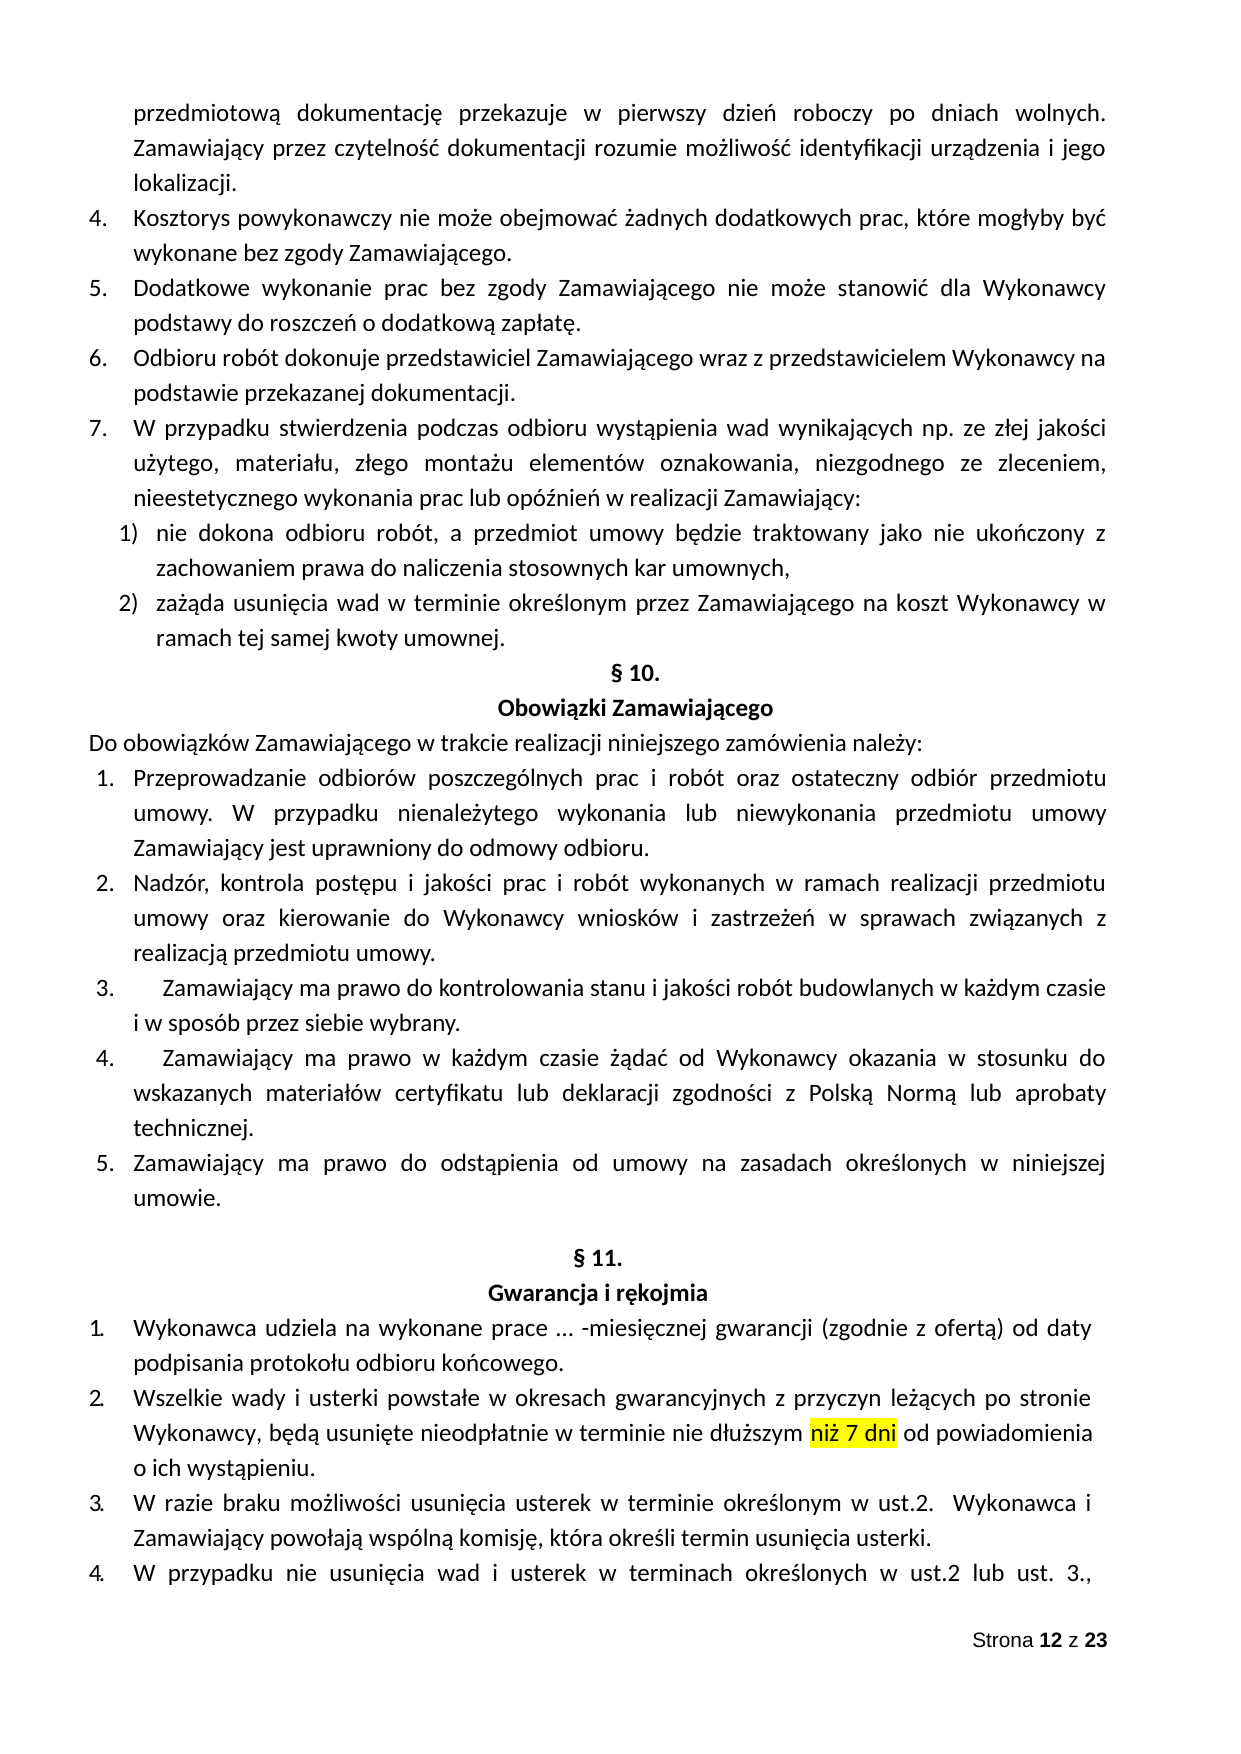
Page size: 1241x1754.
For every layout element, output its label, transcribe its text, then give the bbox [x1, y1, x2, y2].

list W przypadku stwierdzenia podczas odbioru wystąpienia wad wynikających np. ze złej jakości użytego, materiału, złego montażu elementów oznakowania, niezgodnego ze zleceniem, nieestetycznego wykonania prac lub opóźnień w realizacji Zamawiający: [89, 412, 1107, 513]
list nie dokona odbioru robót, a przedmiot umowy będzie traktowany jako nie ukończony z zachowaniem prawa do naliczenia stosownych kar umownych, [118, 517, 1107, 583]
list Zamawiający ma prawo w każdym czasie żądać od Wykonawcy okazania w stosunku do wskazanych materiałów certyfikatu lub deklaracji zgodności z Polską Normą lub aprobaty technicznej. [96, 1042, 1107, 1143]
list Zamawiający ma prawo do kontrolowania stanu i jakości robót budowlanych w każdym czasie i w sposób przez siebie wybrany. [96, 972, 1107, 1038]
list Kosztorys powykonawczy nie może obejmować żadnych dodatkowych prac, które mogłyby być wykonane bez zgody Zamawiającego. [89, 202, 1107, 268]
text § 11. [89, 1242, 1107, 1273]
list Do obowiązków Zamawiającego w trakcie realizacji niniejszego zamówienia należy: [89, 727, 1107, 758]
list § 10. [164, 657, 1107, 688]
list Odbioru robót dokonuje przedstawiciel Zamawiającego wraz z przedstawicielem Wykonawcy na podstawie przekazanej dokumentacji. [89, 342, 1107, 408]
list Obowiązki Zamawiającego [164, 692, 1107, 723]
list W razie braku możliwości usunięcia usterek w terminie określonym w ust.2. Wykonawca i Zamawiający powołają wspólną komisję, która określi termin usunięcia usterki. [89, 1487, 1093, 1553]
list zażąda usunięcia wad w terminie określonym przez Zamawiającego na koszt Wykonawcy w ramach tej samej kwoty umownej. [118, 587, 1107, 653]
list Dodatkowe wykonanie prac bez zgody Zamawiającego nie może stanowić dla Wykonawcy podstawy do roszczeń o dodatkową zapłatę. [89, 272, 1107, 338]
list Nadzór, kontrola postępu i jakości prac i robót wykonanych w ramach realizacji przedmiotu umowy oraz kierowanie do Wykonawcy wniosków i zastrzeżeń w sprawach związanych z realizacją przedmiotu umowy. [96, 867, 1107, 968]
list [89, 1557, 1093, 1588]
list Wszelkie wady i usterki powstałe w okresach gwarancyjnych z przyczyn leżących po stronie Wykonawcy, będą usunięte nieodpłatnie w terminie nie dłuższym niż 7 dni od powiadomienia o ich wystąpieniu. [89, 1382, 1093, 1483]
list Zamawiający ma prawo do odstąpienia od umowy na zasadach określonych w niniejszej umowie. [96, 1147, 1107, 1213]
list Przeprowadzanie odbiorów poszczególnych prac i robót oraz ostateczny odbiór przedmiotu umowy. W przypadku nienależytego wykonania lub niewykonania przedmiotu umowy Zamawiający jest uprawniony do odmowy odbioru. [96, 762, 1107, 863]
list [89, 97, 1107, 198]
list Wykonawca udziela na wykonane prace … -miesięcznej gwarancji (zgodnie z ofertą) od daty podpisania protokołu odbioru końcowego. [89, 1312, 1093, 1378]
text Gwarancja i rękojmia [89, 1277, 1107, 1308]
